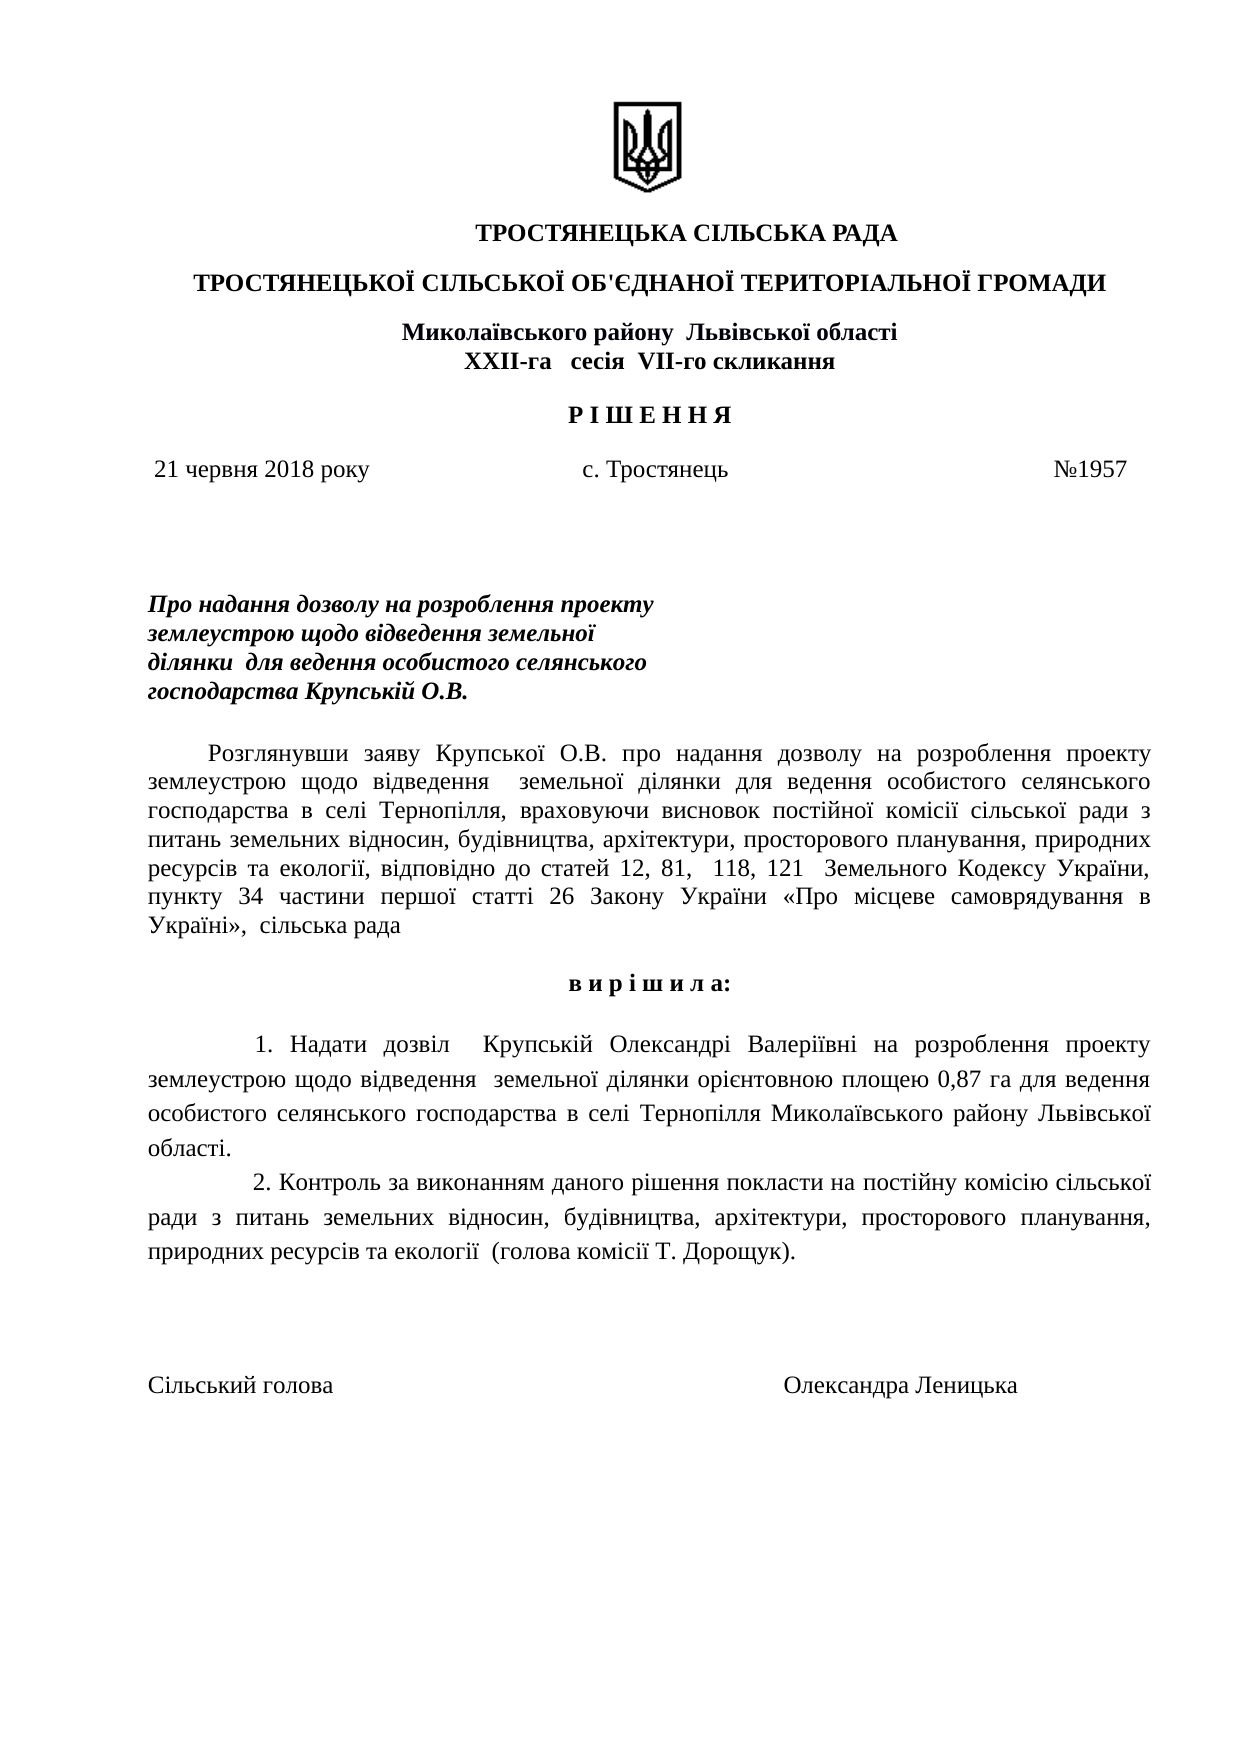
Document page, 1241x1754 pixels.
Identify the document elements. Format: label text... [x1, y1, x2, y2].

picture [611, 88, 688, 194]
text Миколаївського району Львівської області [148, 317, 1152, 346]
text Р І Ш Е Н Н Я [148, 400, 1152, 429]
text ТРОСТЯНЕЦЬКОЇ СІЛЬСЬКОЇ ОБ'ЄДНАНОЇ ТЕРИТОРІАЛЬНОЇ ГРОМАДИ [148, 268, 1152, 297]
text землеустрою щодо відведення земельної [148, 618, 1152, 647]
text господарства Крупській О.В. [148, 676, 1152, 704]
text Про надання дозволу на розроблення проекту [148, 589, 1152, 618]
text 1. Надати дозвіл Крупській Олександрі Валеріївні на розроблення проекту землеустрою щодо відведення земельної ділянки орієнтовною площею 0,87 га для ведення особистого селянського господарства в селі Тернопілля Миколаївського району Львівської області. [148, 1029, 1152, 1162]
text ТРОСТЯНЕЦЬКА СІЛЬСЬКА РАДА [148, 218, 1152, 247]
text Сільський голова Олександра Леницька [148, 1370, 1152, 1398]
text ділянки для ведення особистого селянського [148, 647, 1152, 676]
text ХХІІ-га сесія VІІ-го скликання [148, 346, 1152, 375]
text 2. Контроль за виконанням даного рішення покласти на постійну комісію сільської ради з питань земельних відносин, будівництва, архітектури, просторового планування, природних ресурсів та екології (голова комісії Т. Дорощук). [148, 1167, 1152, 1265]
text в и р і ш и л а: [148, 968, 1152, 996]
text 21 червня 2018 року с. Тростянець №1957 [148, 454, 1152, 483]
text Розглянувши заяву Крупської О.В. про надання дозволу на розроблення проекту землеустрою щодо відведення земельної ділянки для ведення особистого селянського господарства в селі Тернопілля, враховуючи висновок постійної комісії сільської ради з питань земельних відносин, будівництва, архітектури, просторового планування, природних ресурсів та екології, відповідно до статей 12, 81, 118, 121 Земельного Кодексу України, пункту 34 частини першої статті 26 Закону України «Про місцеве самоврядування в Україні», сільська рада [148, 738, 1152, 939]
